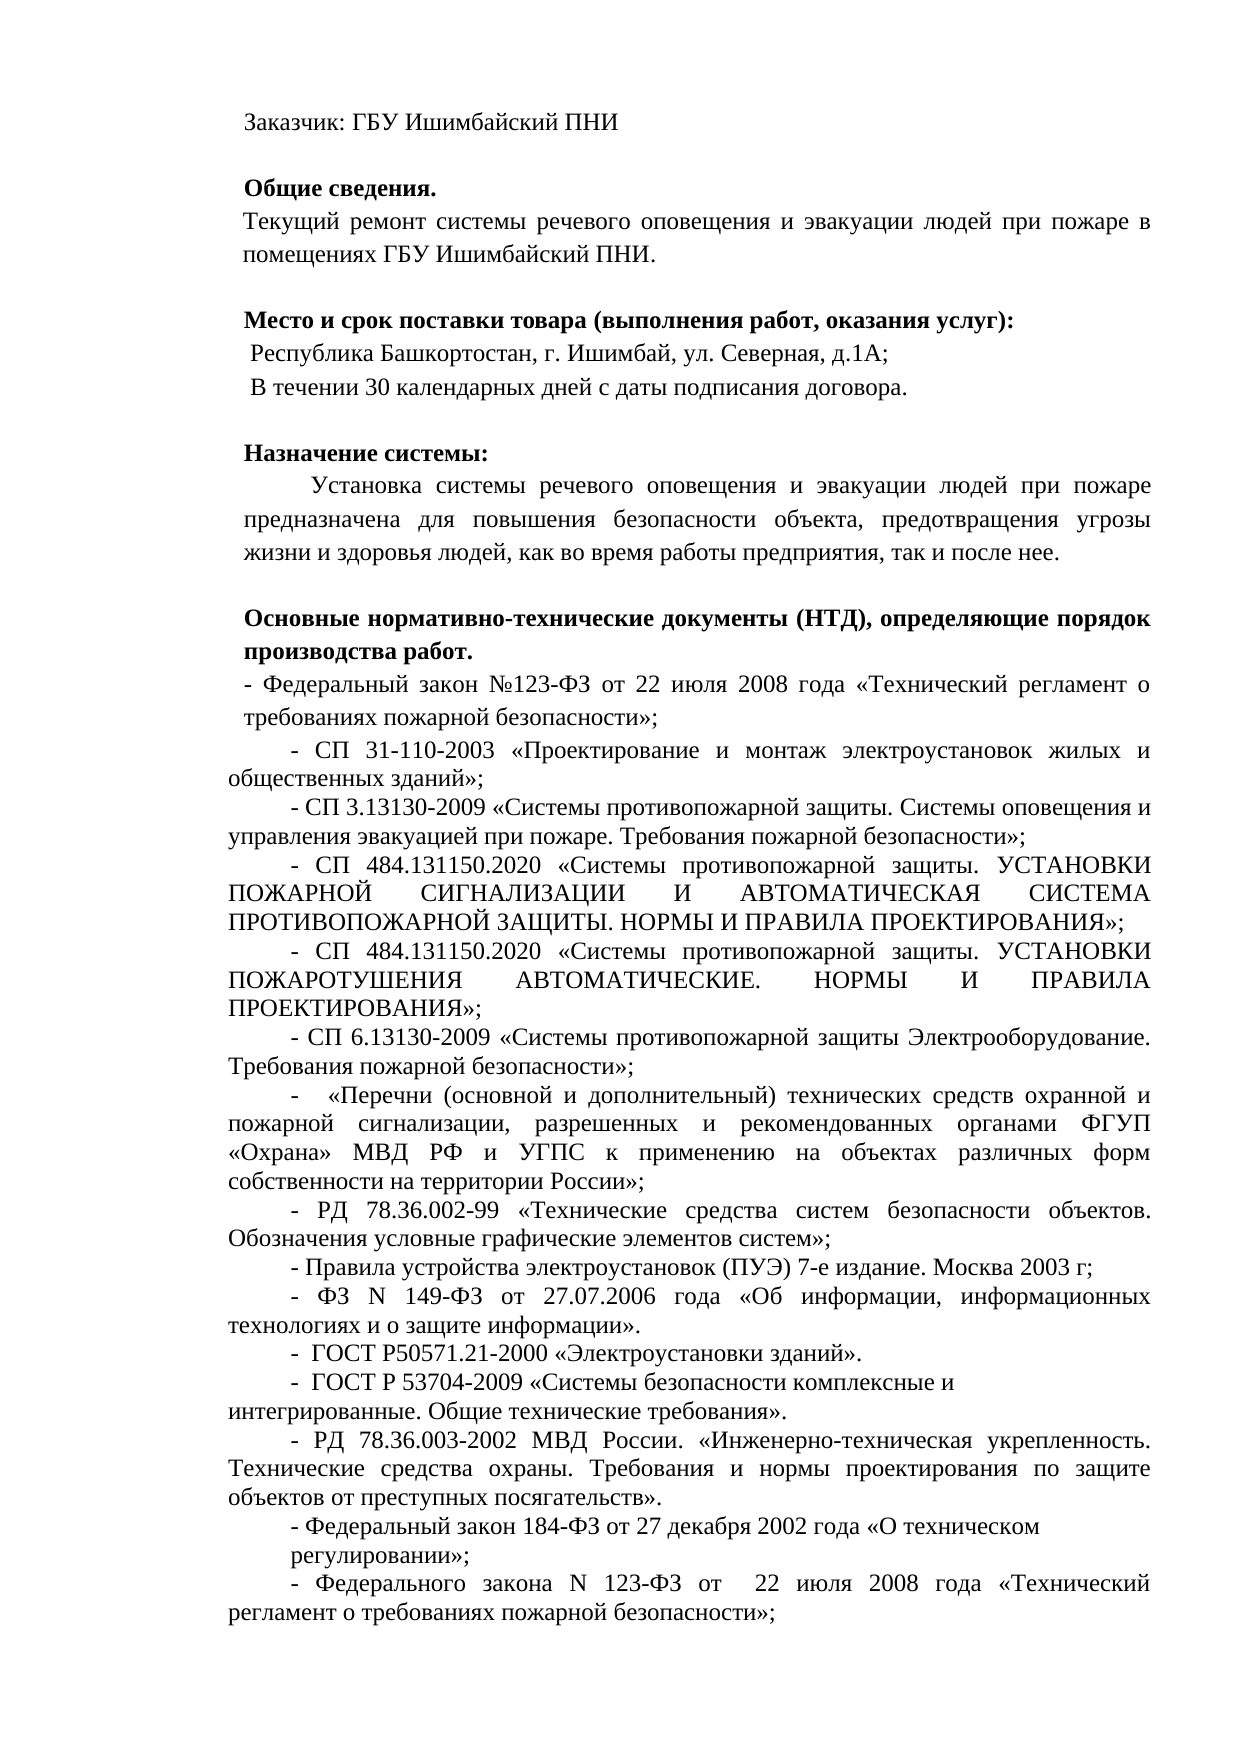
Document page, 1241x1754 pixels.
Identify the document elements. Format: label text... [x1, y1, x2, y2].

text Общие сведения. [244, 173, 1152, 202]
text регулировании»; [228, 1540, 1152, 1568]
text - ГОСТ Р50571.21-2000 «Электроустановки зданий». [228, 1338, 1152, 1367]
text - РД 78.36.003-2002 МВД России. «Инженерно-техническая укрепленность. Технические средства охраны. Требования и нормы проектирования по защите объектов от преступных посягательств». [228, 1425, 1152, 1511]
text - Федеральный закон №123-ФЗ от 22 июля 2008 года «Технический регламент о требованиях пожарной безопасности»; [244, 669, 1152, 731]
text Место и срок поставки товара (выполнения работ, оказания услуг): [244, 306, 1152, 334]
text - Правила устройства электроустановок (ПУЭ) 7-е издание. Москва 2003 г; [228, 1252, 1152, 1281]
text - СП 484.131150.2020 «Системы противопожарной защиты. УСТАНОВКИ ПОЖАРНОЙ СИГНАЛИЗАЦИИ И АВТОМАТИЧЕСКАЯ СИСТЕМА ПРОТИВОПОЖАРНОЙ ЗАЩИТЫ. НОРМЫ И ПРАВИЛА ПРОЕКТИРОВАНИЯ»; [228, 850, 1152, 936]
text Текущий ремонт системы речевого оповещения и эвакуации людей при пожаре в помещениях ГБУ Ишимбайский ПНИ. [243, 206, 1152, 268]
text - ФЗ N 149-ФЗ от 27.07.2006 года «Об информации, информационных технологиях и о защите информации». [228, 1281, 1152, 1338]
text - СП 6.13130-2009 «Системы противопожарной защиты Электрооборудование. Требования пожарной безопасности»; [228, 1022, 1152, 1080]
text - РД 78.36.002-99 «Технические средства систем безопасности объектов. Обозначения условные графические элементов систем»; [228, 1195, 1152, 1252]
text - «Перечни (основной и дополнительный) технических средств охранной и пожарной сигнализации, разрешенных и рекомендованных органами ФГУП «Охрана» МВД РФ и УГПС к применению на объектах различных форм собственности на территории России»; [228, 1080, 1152, 1195]
text - Федеральный закон 184-ФЗ от 27 декабря 2002 года «О техническом [228, 1511, 1152, 1540]
text Республика Башкортостан, г. Ишимбай, ул. Северная, д.1А; [244, 338, 1152, 367]
text - СП 484.131150.2020 «Системы противопожарной защиты. УСТАНОВКИ ПОЖАРОТУШЕНИЯ АВТОМАТИЧЕСКИЕ. НОРМЫ И ПРАВИЛА ПРОЕКТИРОВАНИЯ»; [228, 936, 1152, 1022]
text - ГОСТ Р 53704-2009 «Системы безопасности комплексные и интегрированные. Общие технические требования». [228, 1367, 1152, 1425]
text В течении 30 календарных дней с даты подписания договора. [244, 372, 1152, 400]
text - СП 31-110-2003 «Проектирование и монтаж электроустановок жилых и общественных зданий»; [228, 735, 1152, 792]
text Установка системы речевого оповещения и эвакуации людей при пожаре предназначена для повышения безопасности объекта, предотвращения угрозы жизни и здоровья людей, как во время работы предприятия, так и после нее. [244, 471, 1152, 565]
text - СП 3.13130-2009 «Системы противопожарной защиты. Системы оповещения и управления эвакуацией при пожаре. Требования пожарной безопасности»; [228, 792, 1152, 850]
text - Федерального закона N 123-ФЗ от 22 июля 2008 года «Технический регламент о требованиях пожарной безопасности»; [228, 1568, 1152, 1626]
text Заказчик: ГБУ Ишимбайский ПНИ [244, 107, 1152, 136]
text Основные нормативно-технические документы (НТД), определяющие порядок производства работ. [244, 603, 1152, 664]
text Назначение системы: [244, 438, 1152, 466]
